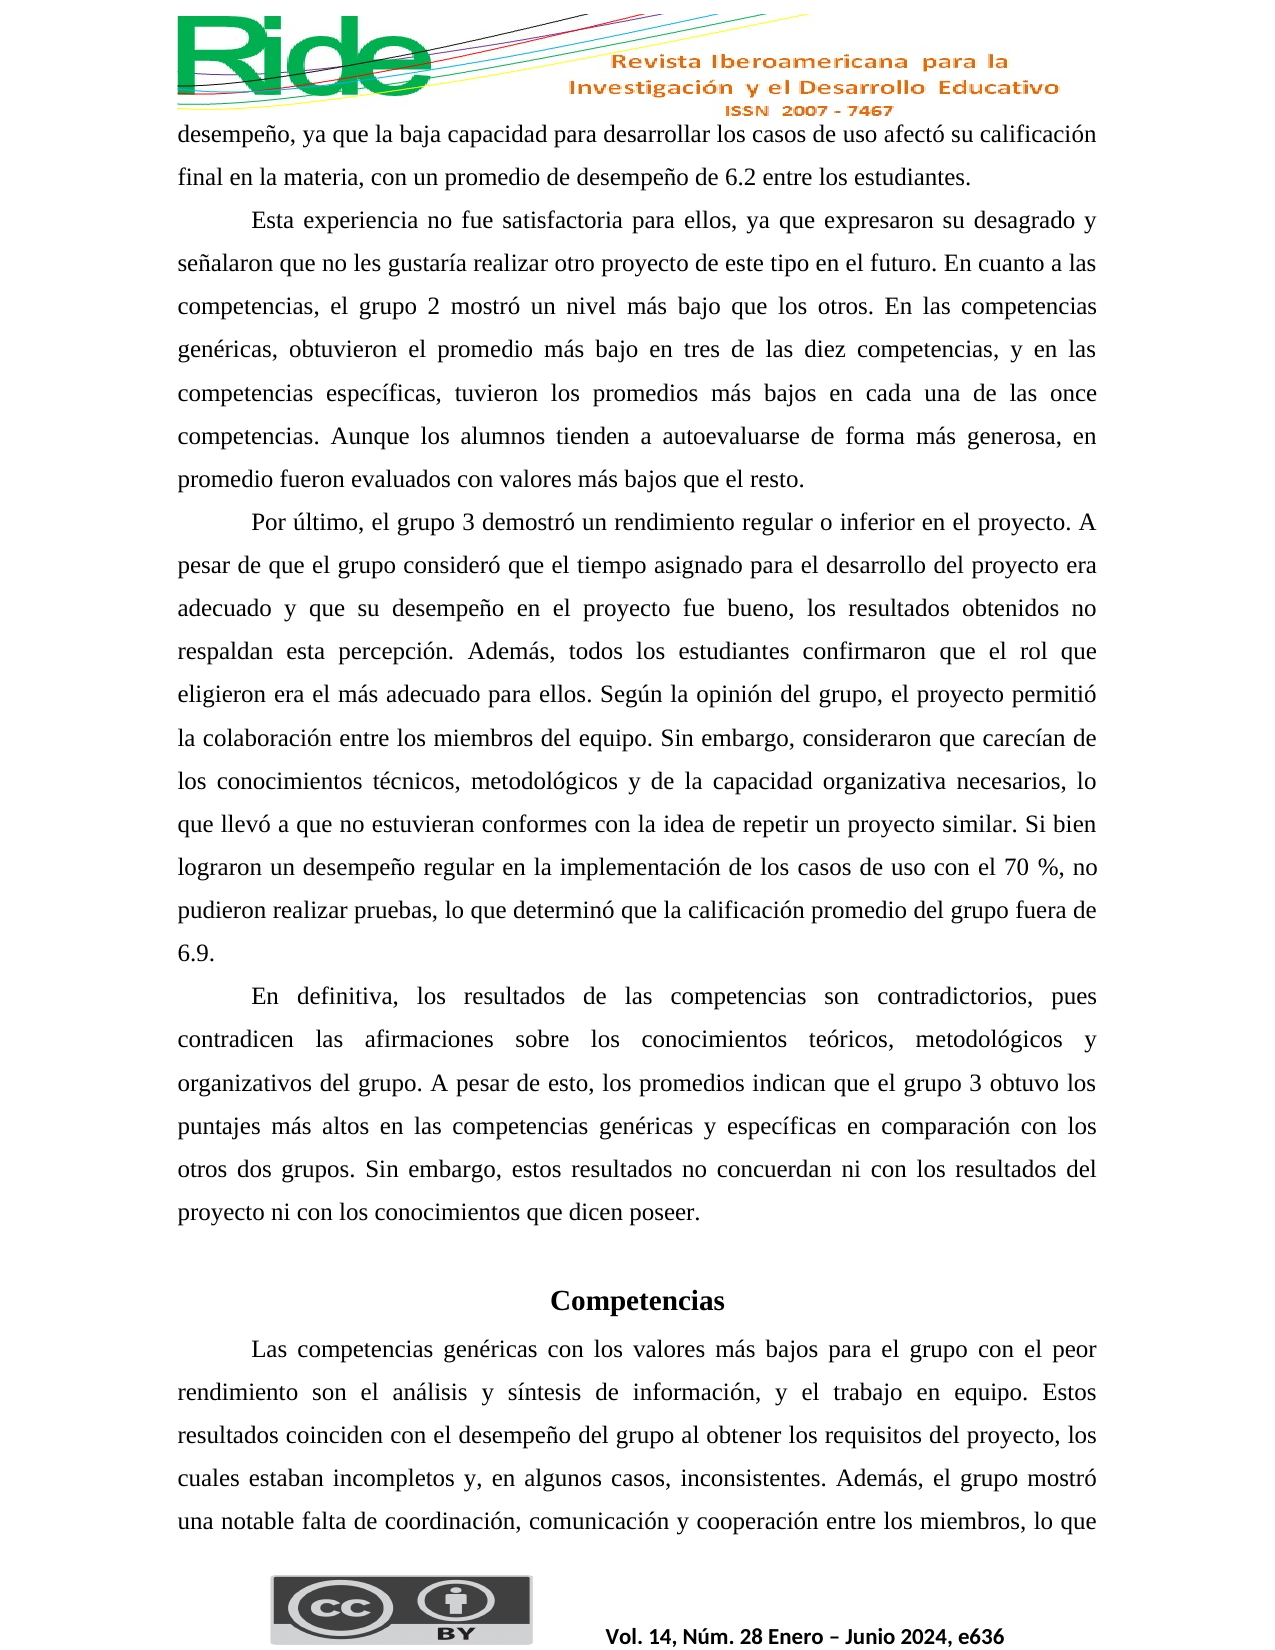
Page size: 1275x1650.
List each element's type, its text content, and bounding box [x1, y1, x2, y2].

text Por último, el grupo 3 demostró un rendimiento regular o inferior en el proyecto. A pesar de que el grupo consideró que el tiempo asignado para el desarrollo del proyecto era adecuado y que su desempeño en el proyecto fue bueno, los resultados obtenidos no respaldan esta percepción. Además, todos los estudiantes confirmaron que el rol que eligieron era el más adecuado para ellos. Según la opinión del grupo, el proyecto permitió la colaboración entre los miembros del equipo. Sin embargo, consideraron que carecían de los conocimientos técnicos, metodológicos y de la capacidad organizativa necesarios, lo que llevó a que no estuvieran conformes con la idea de repetir un proyecto similar. Si bien lograron un desempeño regular en la implementación de los casos de uso con el 70 %, no pudieron realizar pruebas, lo que determinó que la calificación promedio del grupo fuera de 6.9. [177, 507, 1098, 967]
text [177, 119, 1098, 191]
text En definitiva, los resultados de las competencias son contradictorios, pues contradicen las afirmaciones sobre los conocimientos teóricos, metodológicos y organizativos del grupo. A pesar de esto, los promedios indican que el grupo 3 obtuvo los puntajes más altos en las competencias genéricas y específicas en comparación con los otros dos grupos. Sin embargo, estos resultados no concuerdan ni con los resultados del proyecto ni con los conocimientos que dicen poseer. [177, 981, 1098, 1226]
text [177, 1334, 1098, 1535]
picture [270, 1575, 533, 1645]
text Competencias [177, 1283, 1098, 1317]
picture [177, 14, 1063, 119]
text Esta experiencia no fue satisfactoria para ellos, ya que expresaron su desagrado y señalaron que no les gustaría realizar otro proyecto de este tipo en el futuro. En cuanto a las competencias, el grupo 2 mostró un nivel más bajo que los otros. En las competencias genéricas, obtuvieron el promedio más bajo en tres de las diez competencias, y en las competencias específicas, tuvieron los promedios más bajos en cada una de las once competencias. Aunque los alumnos tienden a autoevaluarse de forma más generosa, en promedio fueron evaluados con valores más bajos que el resto. [177, 205, 1098, 493]
